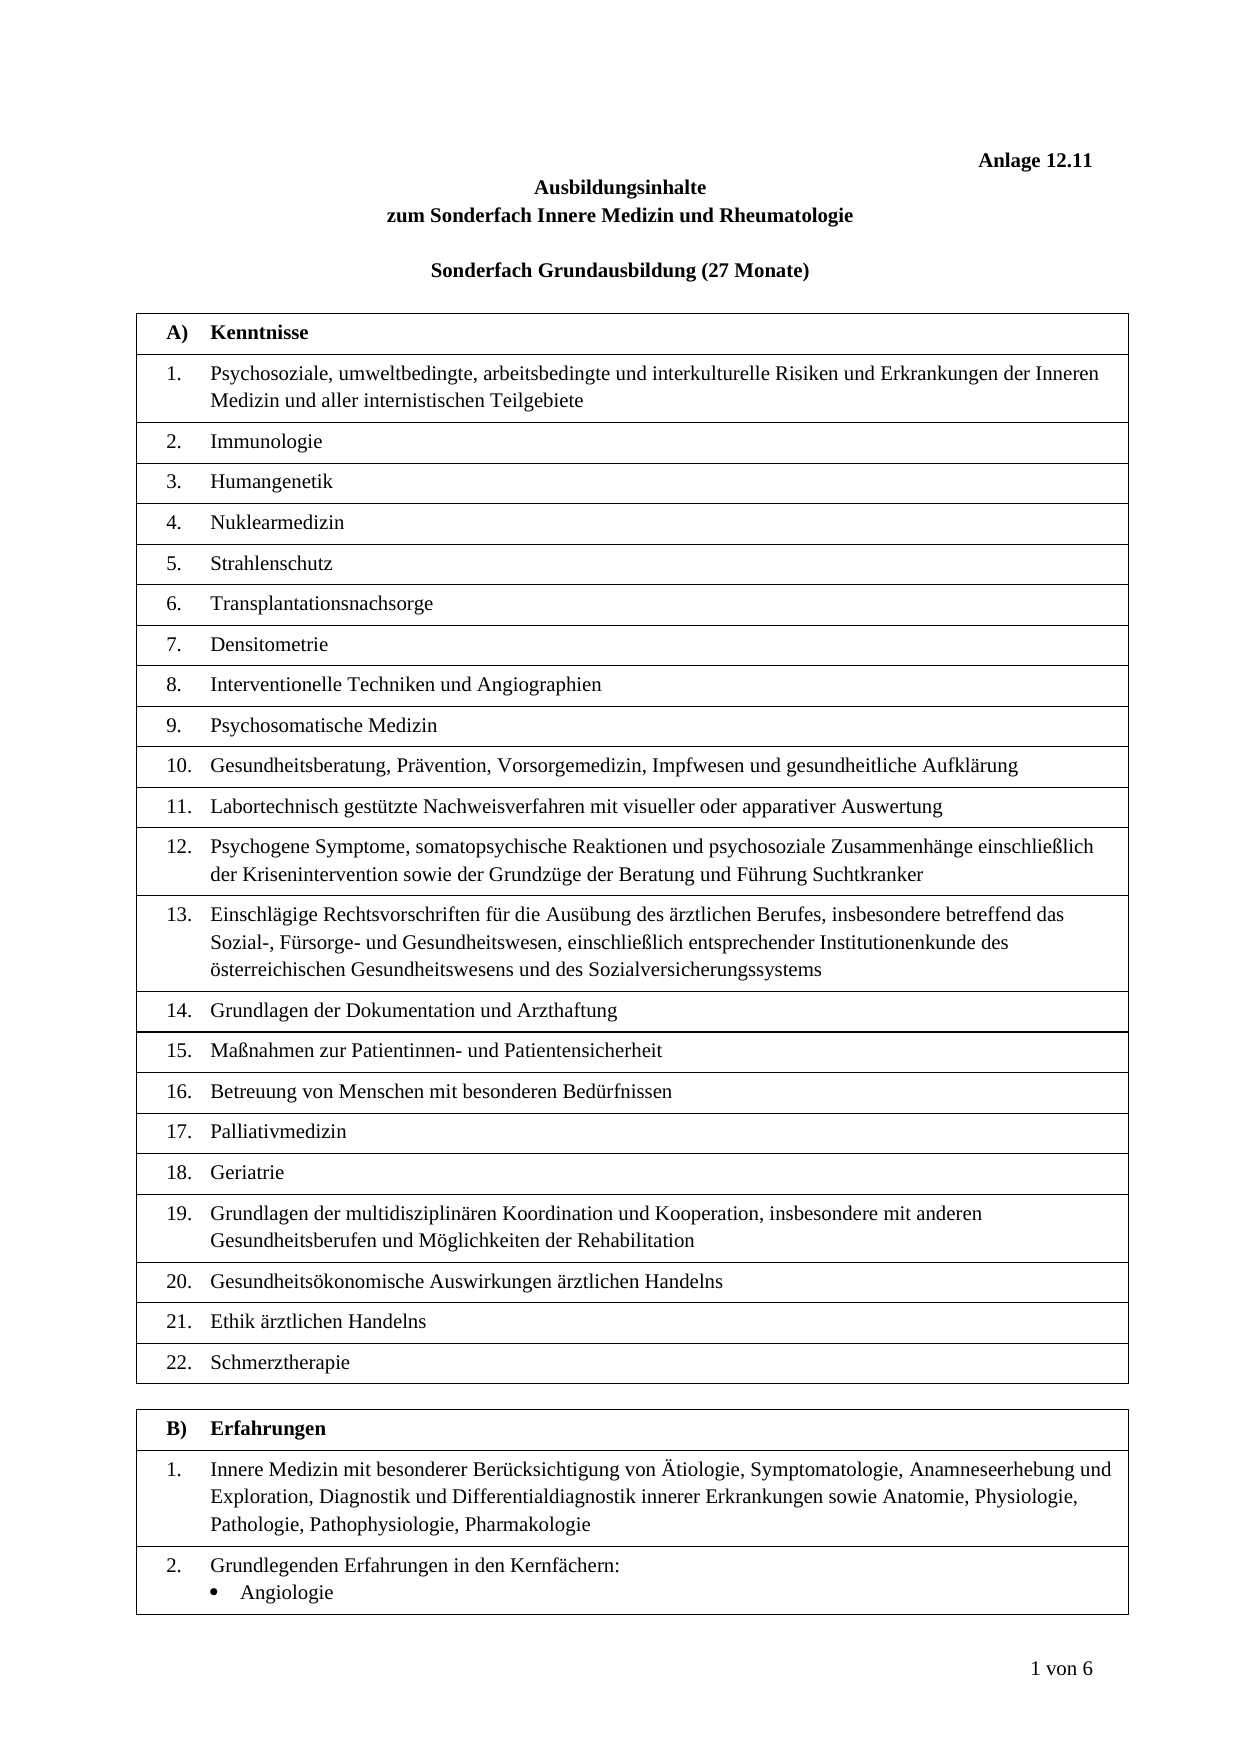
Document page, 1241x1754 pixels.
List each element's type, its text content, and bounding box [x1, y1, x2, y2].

table_cell Humangenetik [137, 464, 1128, 503]
table_cell Densitometrie [137, 626, 1128, 665]
table_cell Gesundheitsökonomische Auswirkungen ärztlichen Handelns [137, 1263, 1128, 1302]
table_cell Grundlagen der multidisziplinären Koordination und Kooperation, insbesondere mit anderen Gesundheitsberufen und Möglichkeiten der Rehabilitation [137, 1195, 1128, 1262]
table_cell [137, 1547, 1128, 1614]
table_cell Strahlenschutz [137, 545, 1128, 584]
table_cell Geriatrie [137, 1154, 1128, 1193]
table_header B) Erfahrungen [137, 1410, 1128, 1450]
table_cell Palliativmedizin [137, 1114, 1128, 1153]
table_cell Psychosoziale, umweltbedingte, arbeitsbedingte und interkulturelle Risiken und Erkrankungen der Inneren Medizin und aller internistischen Teilgebiete [137, 355, 1128, 422]
table_cell Psychogene Symptome, somatopsychische Reaktionen und psychosoziale Zusammenhänge einschließlich der Krisenintervention sowie der Grundzüge der Beratung und Führung Suchtkranker [137, 828, 1128, 895]
table_cell Schmerztherapie [137, 1344, 1128, 1383]
table_cell Transplantationsnachsorge [137, 585, 1128, 624]
text Ausbildungsinhalte [148, 175, 1093, 199]
table_cell Labortechnisch gestützte Nachweisverfahren mit visueller oder apparativer Auswertung [137, 788, 1128, 827]
text Anlage 12.11 [148, 148, 1093, 172]
table_cell Psychosomatische Medizin [137, 707, 1128, 746]
table_cell Innere Medizin mit besonderer Berücksichtigung von Ätiologie, Symptomatologie, Anamneseerhebung und Exploration, Diagnostik und Differentialdiagnostik innerer Erkrankungen sowie Anatomie, Physiologie, Pathologie, Pathophysiologie, Pharmakologie [137, 1451, 1128, 1546]
table_cell Einschlägige Rechtsvorschriften für die Ausübung des ärztlichen Berufes, insbesondere betreffend das Sozial-, Fürsorge- und Gesundheitswesen, einschließlich entsprechender Institutionenkunde des österreichischen Gesundheitswesens und des Sozialversicherungssystems [137, 896, 1128, 991]
table_header A) Kenntnisse [137, 314, 1128, 354]
text zum Sonderfach Innere Medizin und Rheumatologie [148, 203, 1093, 227]
table_cell Grundlagen der Dokumentation und Arzthaftung [137, 992, 1128, 1031]
table_cell Maßnahmen zur Patientinnen- und Patientensicherheit [137, 1033, 1128, 1072]
table_cell Nuklearmedizin [137, 504, 1128, 543]
table_cell Interventionelle Techniken und Angiographien [137, 666, 1128, 706]
text Sonderfach Grundausbildung (27 Monate) [148, 258, 1093, 282]
table_cell Gesundheitsberatung, Prävention, Vorsorgemedizin, Impfwesen und gesundheitliche Aufklärung [137, 747, 1128, 787]
table_cell Betreuung von Menschen mit besonderen Bedürfnissen [137, 1073, 1128, 1112]
table_cell Ethik ärztlichen Handelns [137, 1303, 1128, 1343]
table_cell Immunologie [137, 423, 1128, 462]
